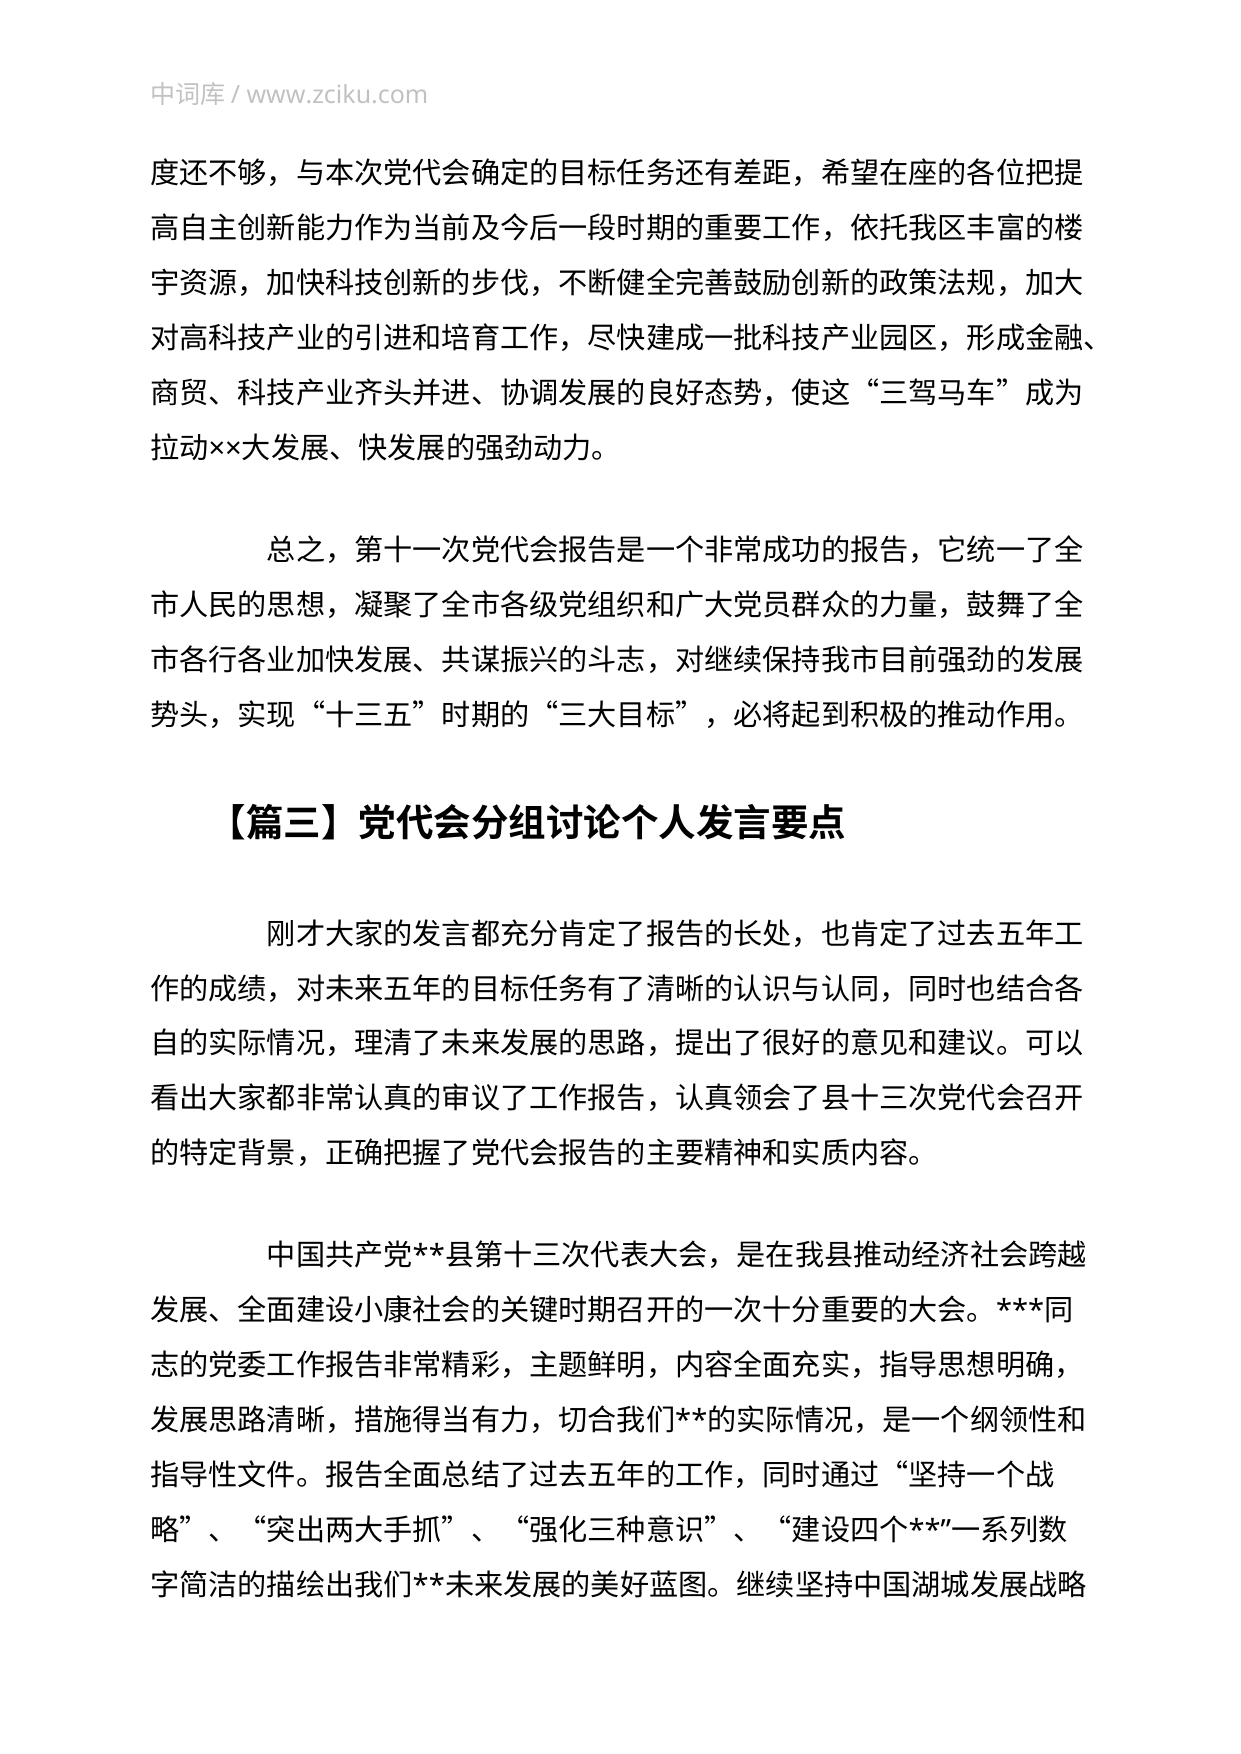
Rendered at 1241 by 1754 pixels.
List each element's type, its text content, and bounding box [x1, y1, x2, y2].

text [150, 150, 1090, 467]
text 【篇三】党代会分组讨论个人发言要点 [150, 793, 1090, 847]
text 总之，第十一次党代会报告是一个非常成功的报告，它统一了全市人民的思想，凝聚了全市各级党组织和广大党员群众的力量，鼓舞了全市各行各业加快发展、共谋振兴的斗志，对继续保持我市目前强劲的发展势头，实现“十三五”时期的“三大目标”，必将起到积极的推动作用。 [150, 526, 1090, 733]
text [150, 1232, 1090, 1604]
text 刚才大家的发言都充分肯定了报告的长处，也肯定了过去五年工作的成绩，对未来五年的目标任务有了清晰的认识与认同，同时也结合各自的实际情况，理清了未来发展的思路，提出了很好的意见和建议。可以看出大家都非常认真的审议了工作报告，认真领会了县十三次党代会召开的特定背景，正确把握了党代会报告的主要精神和实质内容。 [150, 910, 1090, 1172]
